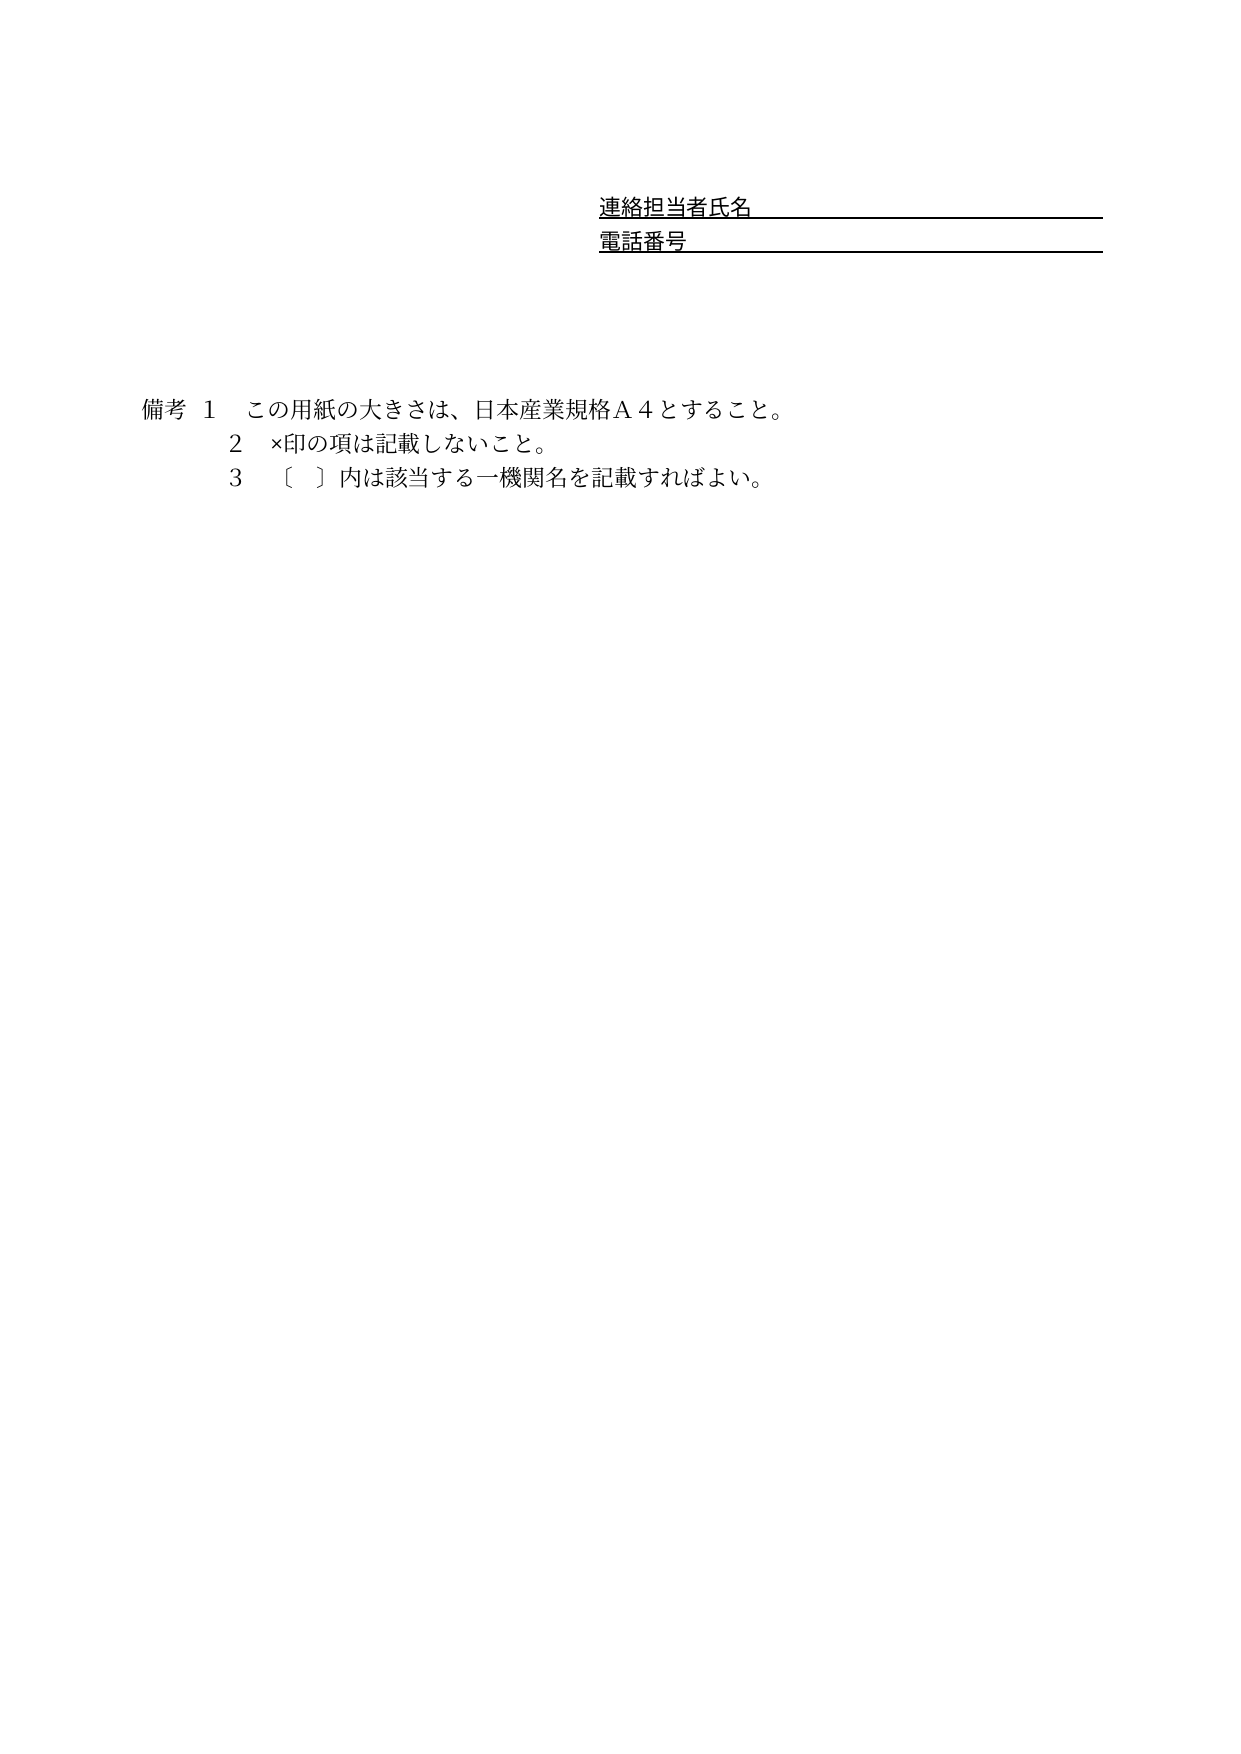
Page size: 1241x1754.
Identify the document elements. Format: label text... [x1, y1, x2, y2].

text ３ 〔 〕内は該当する一機関名を記載すればよい。 [106, 460, 1134, 493]
text ２ ×印の項は記載しないこと。 [106, 426, 1134, 460]
text 電話番号 [599, 223, 1134, 257]
text 備考 １ この用紙の大きさは、日本産業規格Ａ４とすること。 [106, 392, 1134, 426]
text 連絡担当者氏名 [599, 189, 1134, 223]
